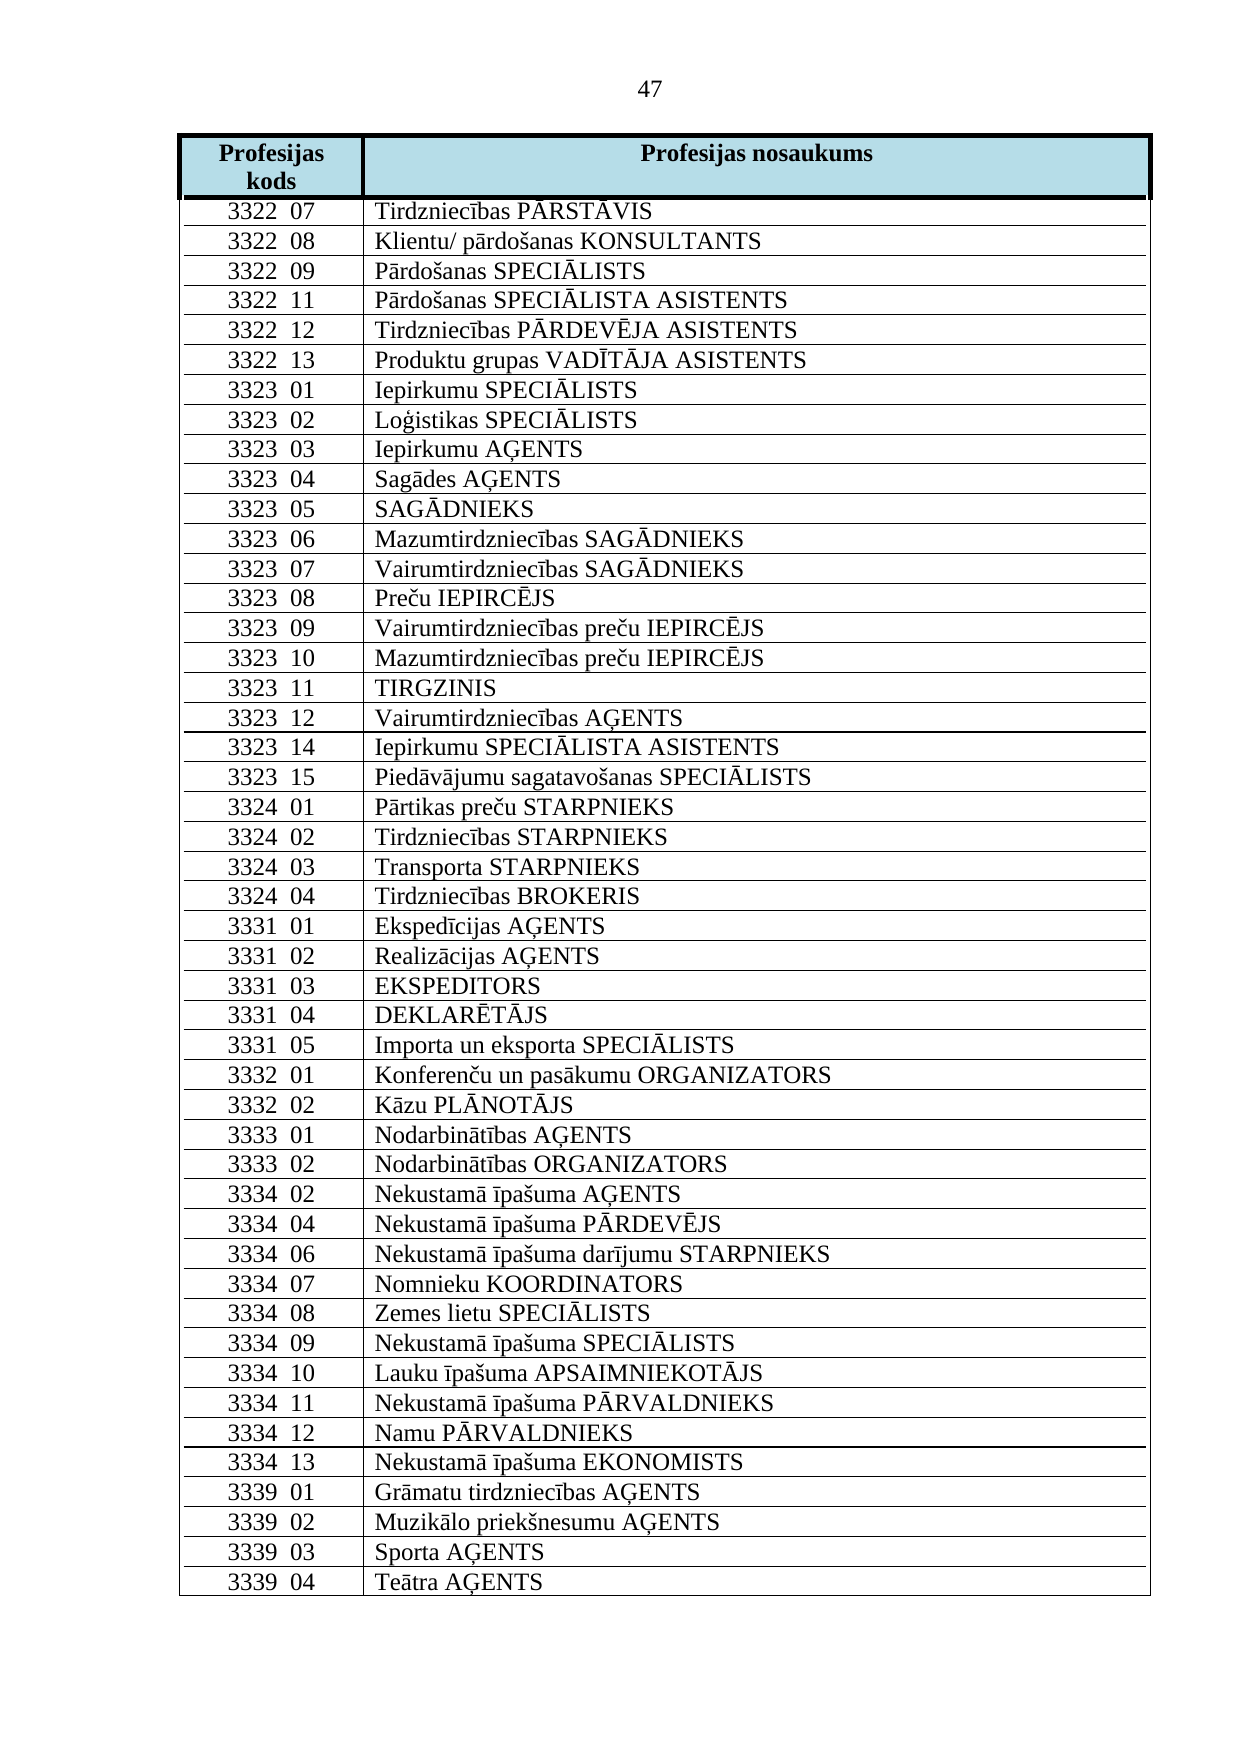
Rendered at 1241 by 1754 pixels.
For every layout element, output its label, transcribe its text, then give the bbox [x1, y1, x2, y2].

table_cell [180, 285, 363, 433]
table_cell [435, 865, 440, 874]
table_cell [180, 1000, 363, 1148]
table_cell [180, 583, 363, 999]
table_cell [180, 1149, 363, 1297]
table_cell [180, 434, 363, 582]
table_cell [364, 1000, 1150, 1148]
table_header Profesijas kods [182, 138, 361, 195]
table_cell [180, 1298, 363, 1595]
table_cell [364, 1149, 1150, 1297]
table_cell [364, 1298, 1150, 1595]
table_header Profesijas nosaukums [365, 138, 1148, 195]
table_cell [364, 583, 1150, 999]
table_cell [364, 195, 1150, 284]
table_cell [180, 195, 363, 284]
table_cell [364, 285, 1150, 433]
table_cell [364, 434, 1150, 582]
